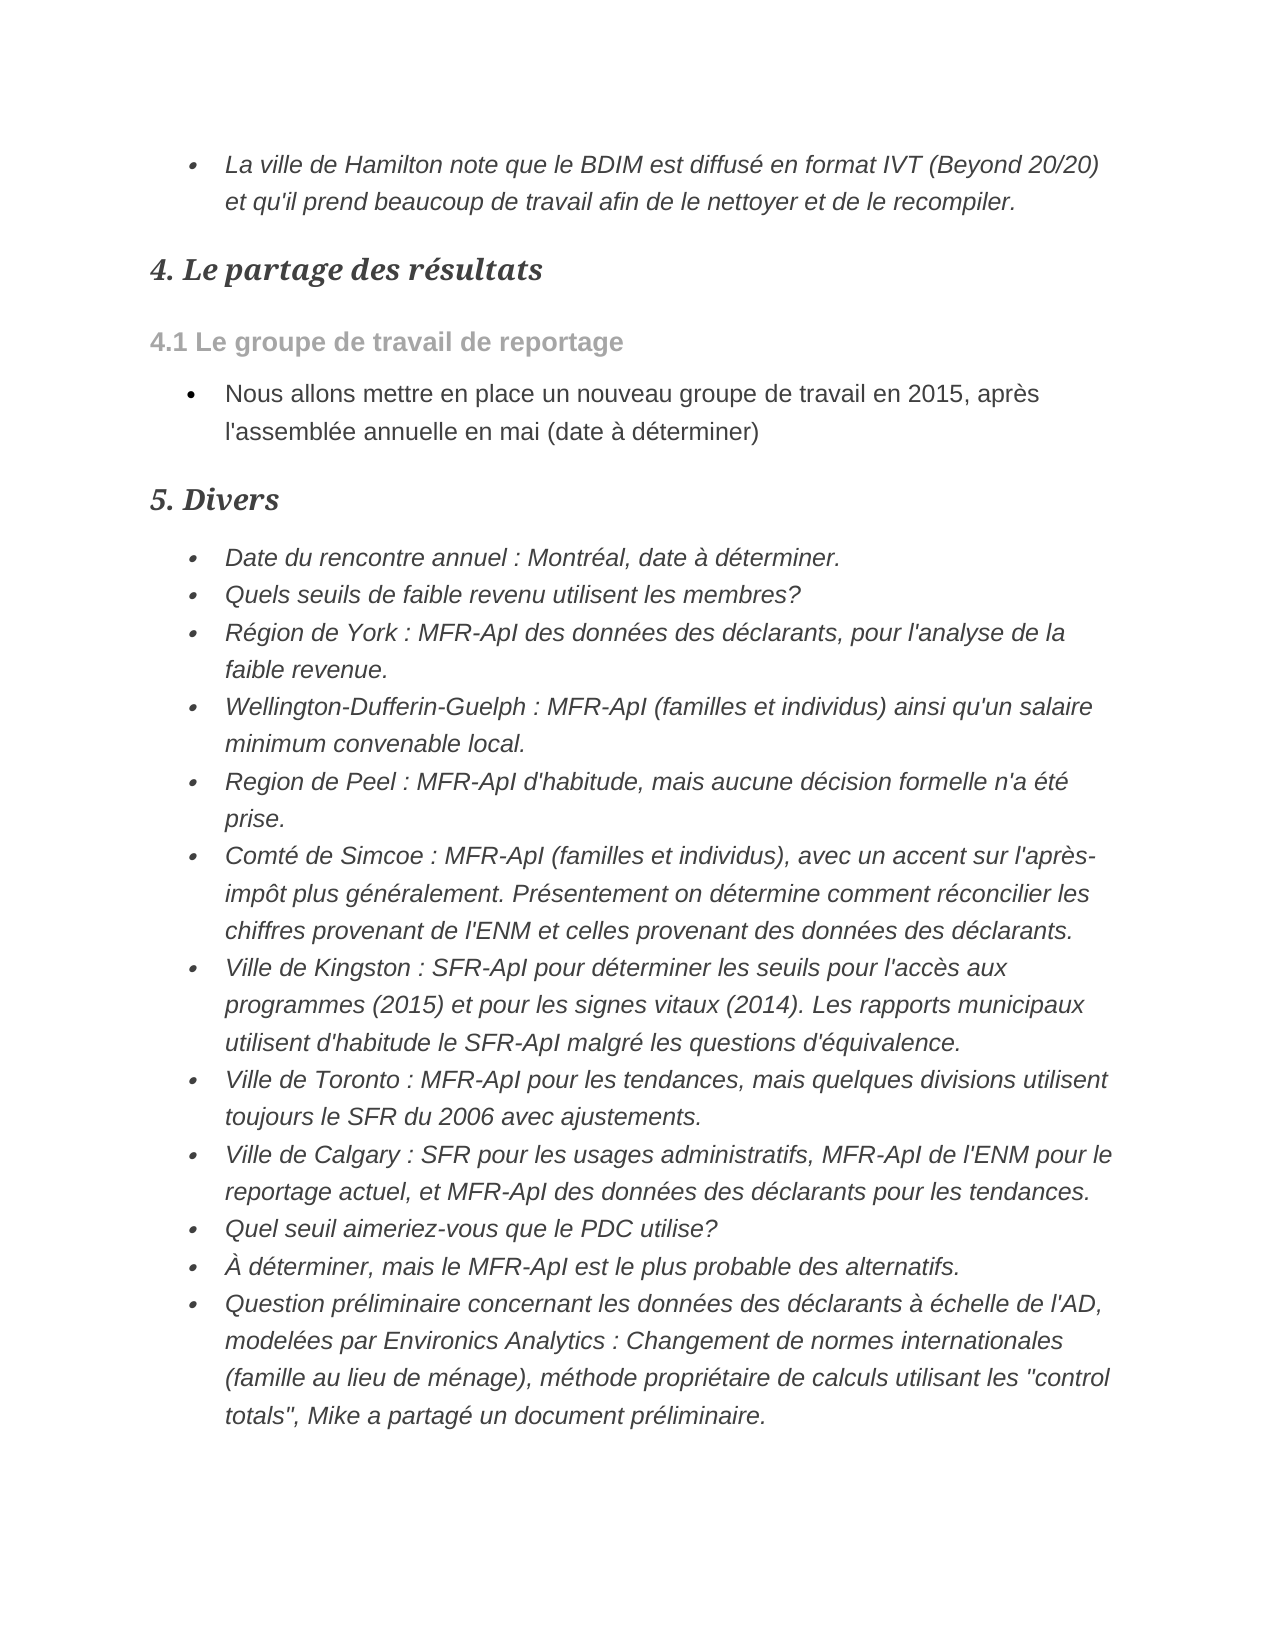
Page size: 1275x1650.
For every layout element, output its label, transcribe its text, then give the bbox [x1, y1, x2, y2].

list Wellington-Dufferin-Guelph : MFR-ApI (familles et individus) ainsi qu'un salaire minimum convenable local. [187, 692, 1125, 758]
list Date du rencontre annuel : Montréal, date à déterminer. [187, 543, 1125, 572]
list Région de York : MFR-ApI des données des déclarants, pour l'analyse de la faible revenue. [187, 617, 1125, 683]
list Ville de Toronto : MFR-ApI pour les tendances, mais quelques divisions utilisent toujours le SFR du 2006 avec ajustements. [187, 1065, 1125, 1131]
subtitle Le groupe de travail de reportage [150, 326, 1125, 357]
list Nous allons mettre en place un nouveau groupe de travail en 2015, après l'assemblée annuelle en mai (date à déterminer) [187, 379, 1125, 445]
list La ville de Hamilton note que le BDIM est diffusé en format IVT (Beyond 20/20) et qu'il prend beaucoup de travail afin de le nettoyer et de le recompiler. [187, 150, 1125, 216]
list Comté de Simcoe : MFR-ApI (familles et individus), avec un accent sur l'après-impôt plus généralement. Présentement on détermine comment réconcilier les chiffres provenant de l'ENM et celles provenant des données des déclarants. [187, 841, 1125, 944]
list Ville de Kingston : SFR-ApI pour déterminer les seuils pour l'accès aux programmes (2015) et pour les signes vitaux (2014). Les rapports municipaux utilisent d'habitude le SFR-ApI malgré les questions d'équivalence. [187, 953, 1125, 1056]
list Quel seuil aimeriez-vous que le PDC utilise? [187, 1214, 1125, 1243]
list À déterminer, mais le MFR-ApI est le plus probable des alternatifs. [187, 1251, 1125, 1280]
list Quels seuils de faible revenu utilisent les membres? [187, 580, 1125, 609]
list Region de Peel : MFR-ApI d'habitude, mais aucune décision formelle n'a été prise. [187, 767, 1125, 833]
subtitle Divers [150, 479, 1125, 518]
subtitle Le partage des résultats [150, 249, 1125, 289]
list Ville de Calgary : SFR pour les usages administratifs, MFR-ApI de l'ENM pour le reportage actuel, et MFR-ApI des données des déclarants pour les tendances. [187, 1139, 1125, 1206]
list Question préliminaire concernant les données des déclarants à échelle de l'AD, modelées par Environics Analytics : Changement de normes internationales (famille au lieu de ménage), méthode propriétaire de calculs utilisant les "control totals", Mike a partagé un document préliminaire. [187, 1289, 1125, 1429]
